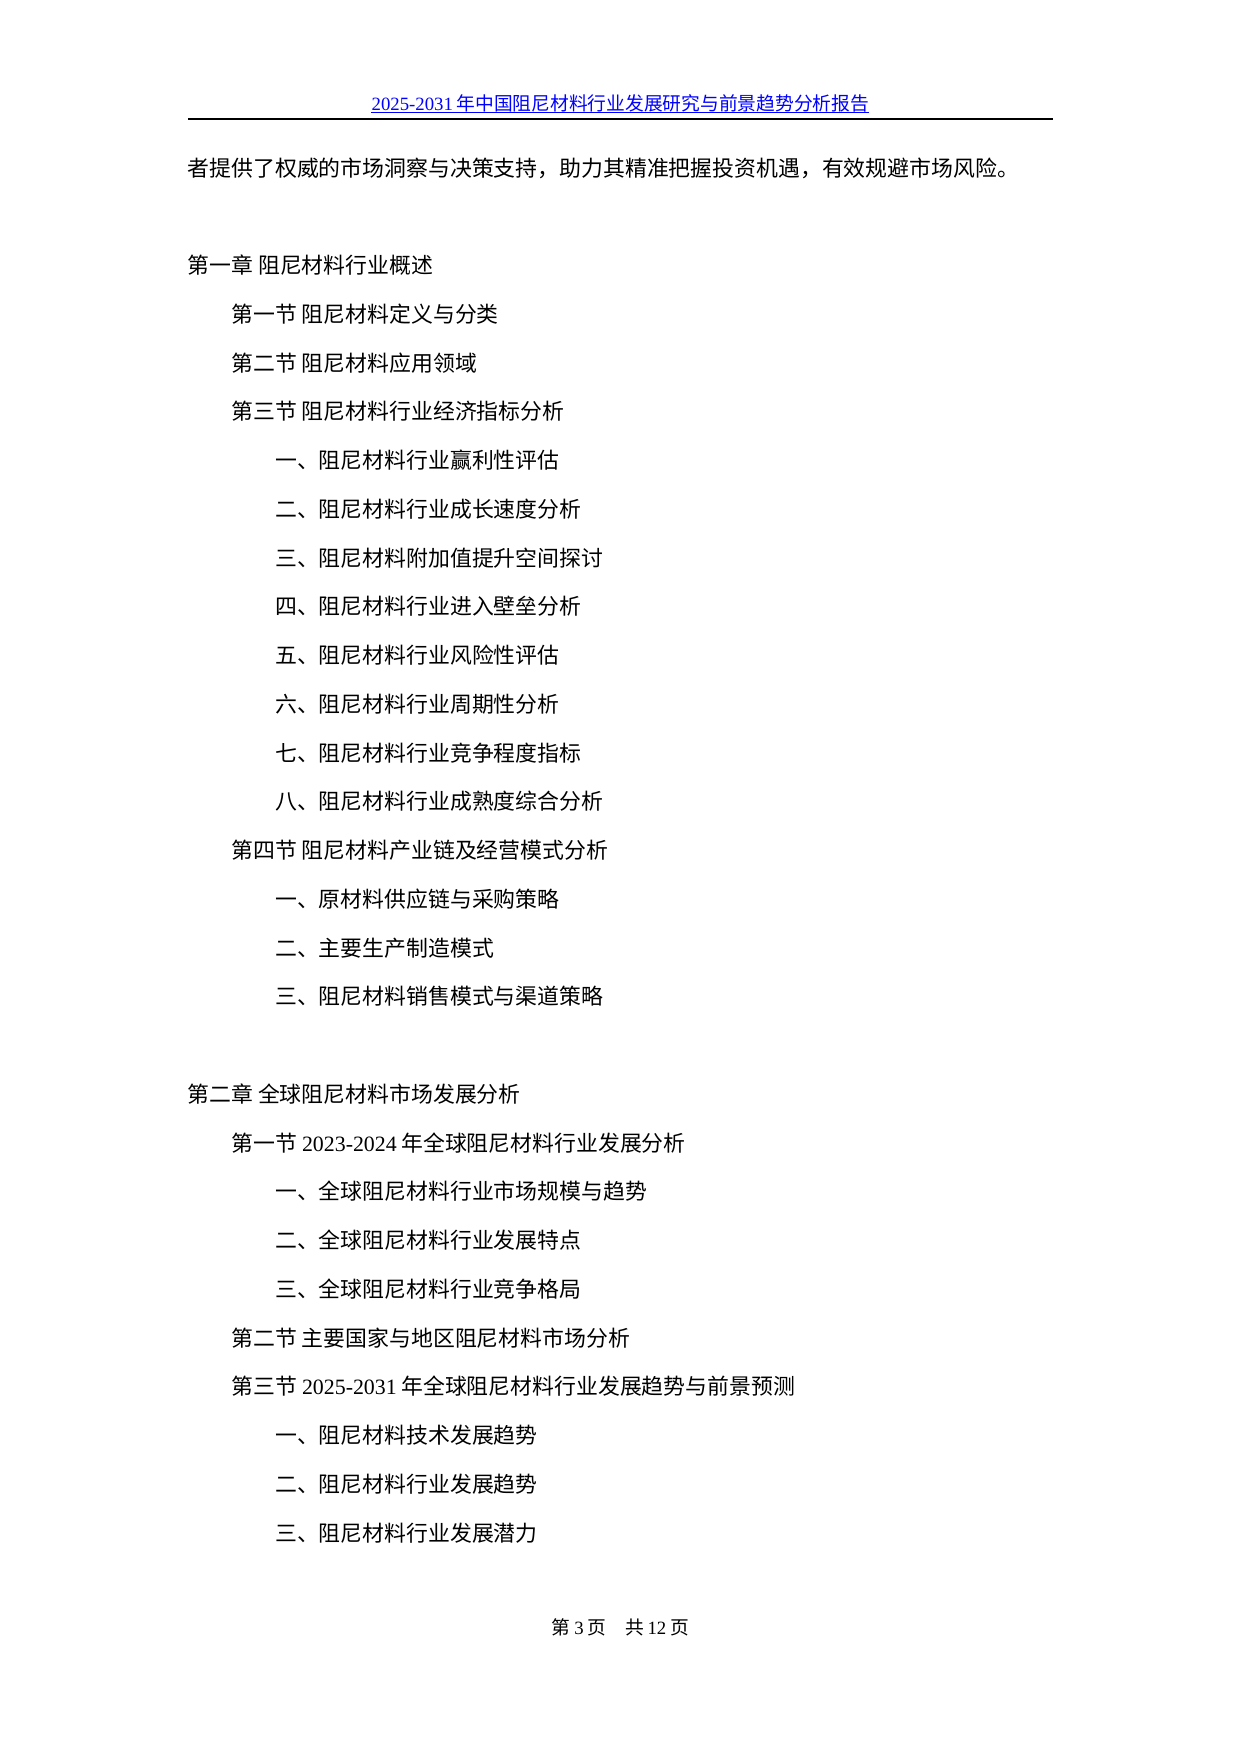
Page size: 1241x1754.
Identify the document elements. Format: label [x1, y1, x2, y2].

text [187, 150, 1053, 1548]
